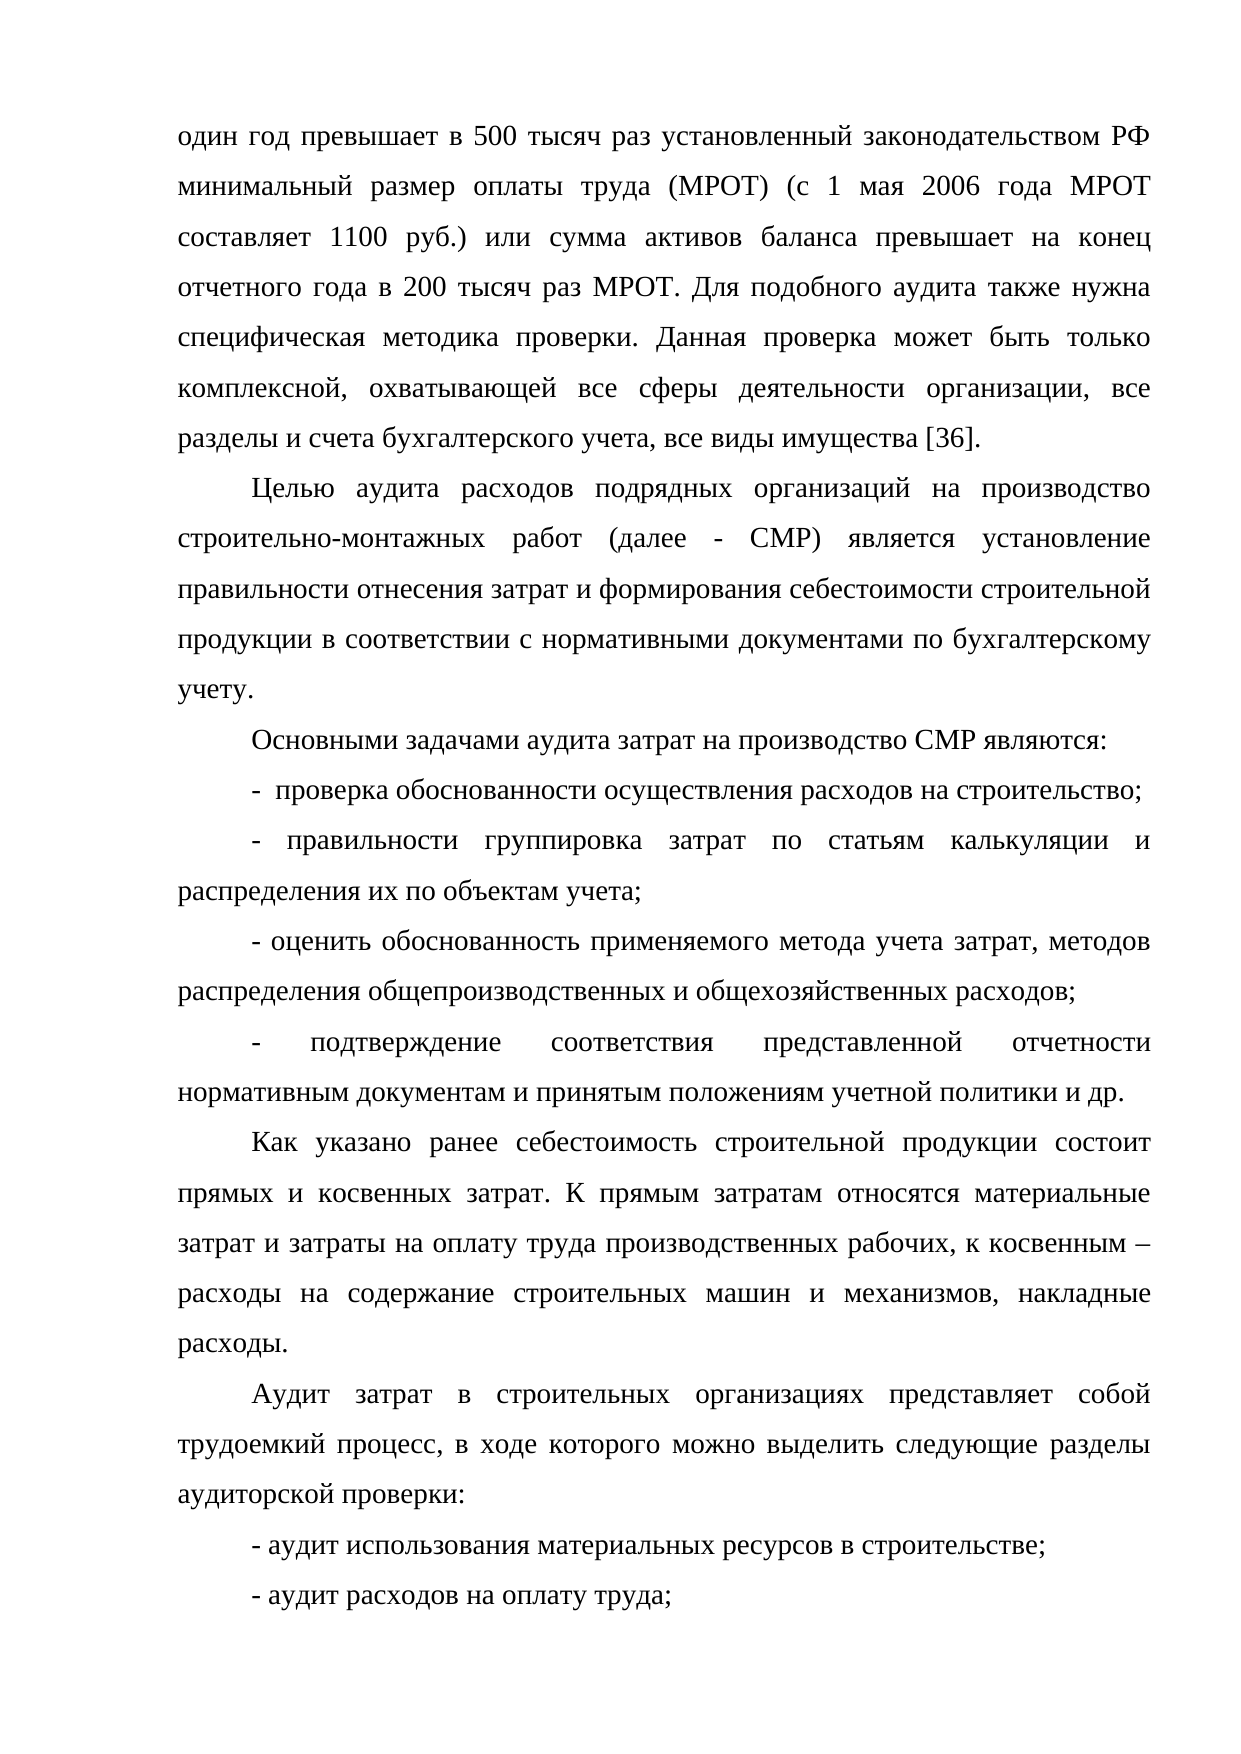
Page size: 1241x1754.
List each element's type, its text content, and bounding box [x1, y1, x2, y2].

text - подтверждение соответствия представленной отчетности нормативным документам и принятым положениям учетной политики и др. [177, 1024, 1152, 1108]
text - аудит использования материальных ресурсов в строительстве; [177, 1527, 1152, 1560]
text Аудит затрат в строительных организациях представляет собой трудоемкий процесс, в ходе которого можно выделить следующие разделы аудиторской проверки: [177, 1376, 1152, 1510]
text - правильности группировка затрат по статьям калькуляции и распределения их по объектам учета; [177, 822, 1152, 906]
text - проверка обоснованности осуществления расходов на строительство; [177, 772, 1152, 806]
text Целью аудита расходов подрядных организаций на производство строительно-монтажных работ (далее - СМР) является установление правильности отнесения затрат и формирования себестоимости строительной продукции в соответствии с нормативными документами по бухгалтерскому учету. [177, 470, 1152, 705]
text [177, 118, 1152, 453]
text - аудит расходов на оплату труда; [177, 1577, 1152, 1611]
text Как указано ранее себестоимость строительной продукции состоит прямых и косвенных затрат. К прямым затратам относятся материальные затрат и затраты на оплату труда производственных рабочих, к косвенным – расходы на содержание строительных машин и механизмов, накладные расходы. [177, 1124, 1152, 1359]
text - оценить обоснованность применяемого метода учета затрат, методов распределения общепроизводственных и общехозяйственных расходов; [177, 923, 1152, 1007]
text Основными задачами аудита затрат на производство СМР являются: [177, 722, 1152, 755]
